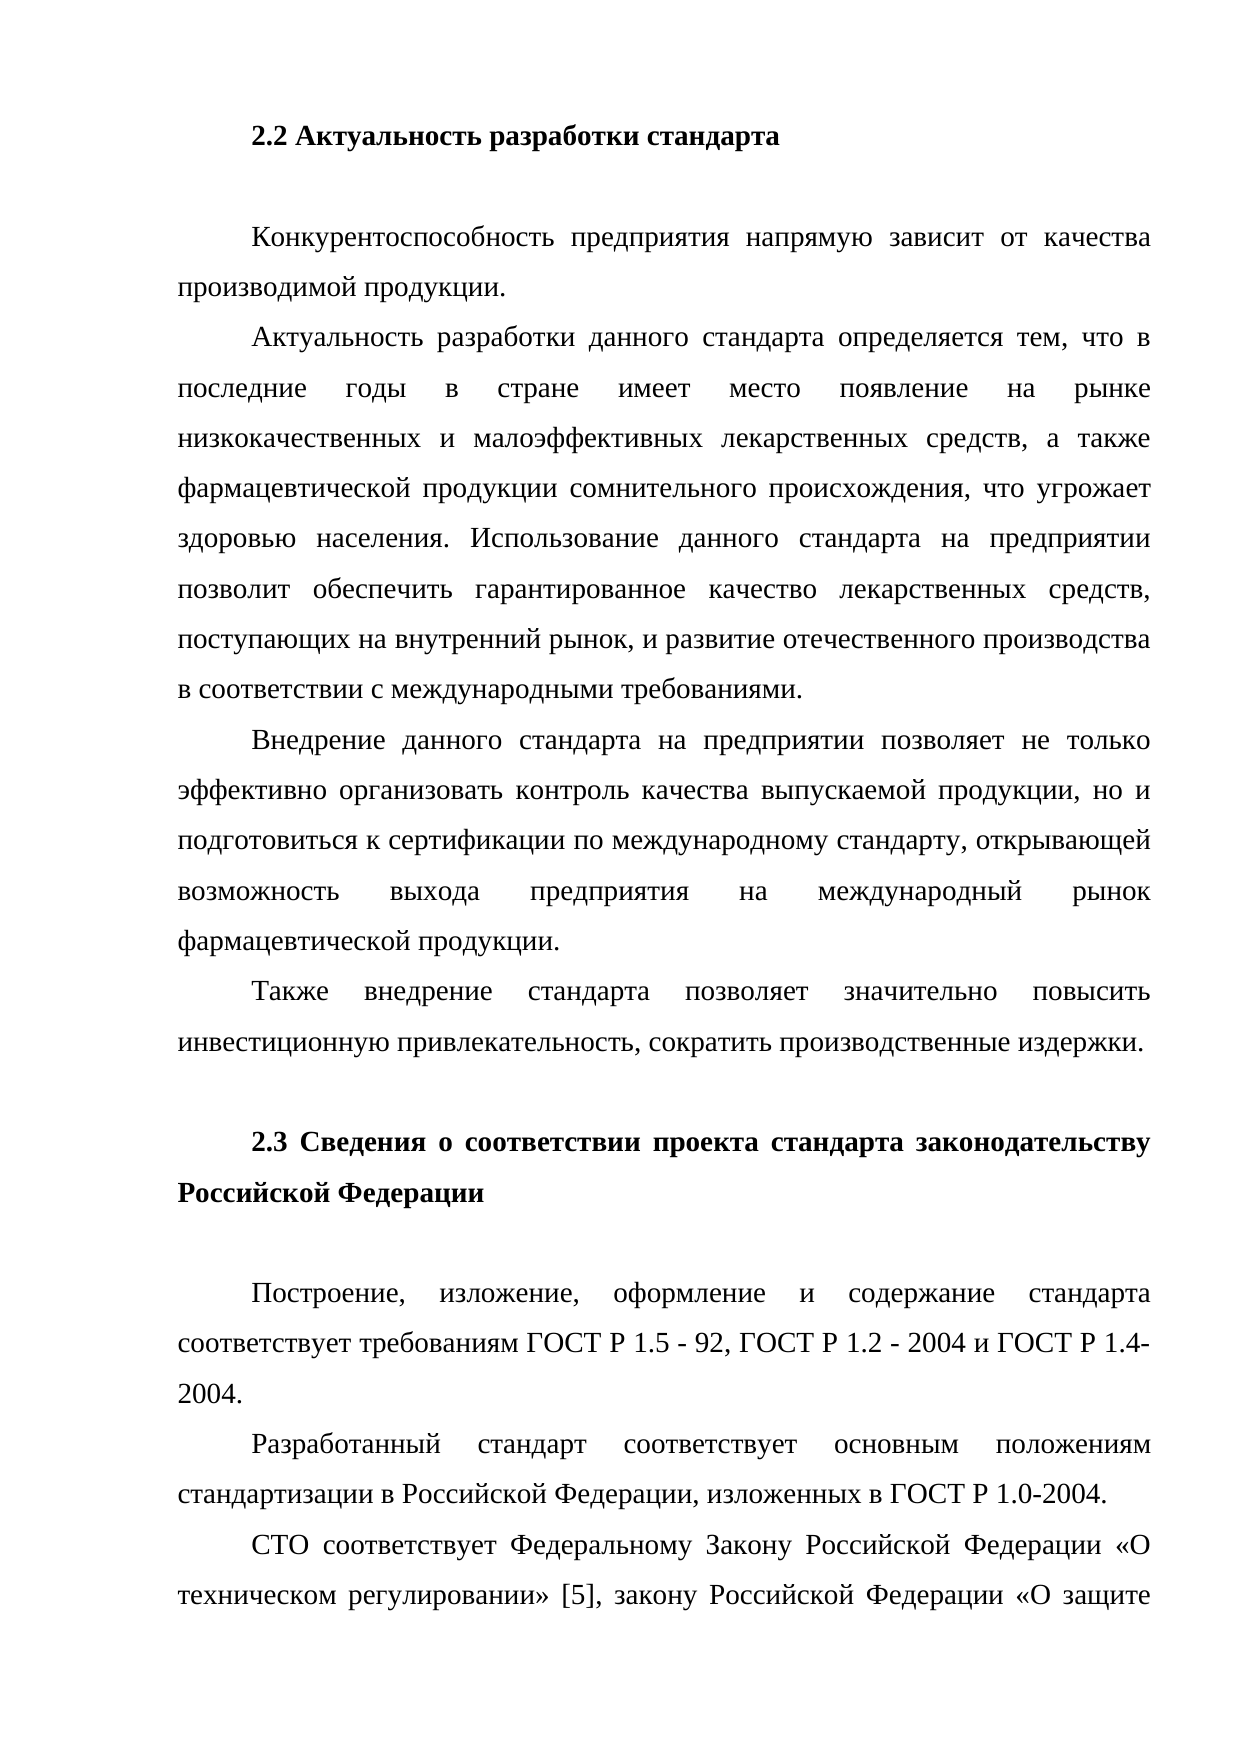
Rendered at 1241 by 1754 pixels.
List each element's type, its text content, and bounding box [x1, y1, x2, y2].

text Построение, изложение, оформление и содержание стандарта соответствует требованиям ГОСТ Р 1.5 - 92, ГОСТ Р 1.2 - 2004 и ГОСТ Р 1.4-2004. [177, 1275, 1152, 1409]
text 2.3 Сведения о соответствии проекта стандарта законодательству Российской Федерации [177, 1124, 1152, 1208]
text 2.2 Актуальность разработки стандарта [177, 118, 1152, 152]
text Конкурентоспособность предприятия напрямую зависит от качества производимой продукции. [177, 219, 1152, 303]
text Внедрение данного стандарта на предприятии позволяет не только эффективно организовать контроль качества выпускаемой продукции, но и подготовиться к сертификации по международному стандарту, открывающей возможность выхода предприятия на международный рынок фармацевтической продукции. [177, 722, 1152, 957]
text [177, 1527, 1152, 1611]
text Также внедрение стандарта позволяет значительно повысить инвестиционную привлекательность, сократить производственные издержки. [177, 973, 1152, 1057]
text Актуальность разработки данного стандарта определяется тем, что в последние годы в стране имеет место появление на рынке низкокачественных и малоэффективных лекарственных средств, а также фармацевтической продукции сомнительного происхождения, что угрожает здоровью населения. Использование данного стандарта на предприятии позволит обеспечить гарантированное качество лекарственных средств, поступающих на внутренний рынок, и развитие отечественного производства в соответствии с международными требованиями. [177, 319, 1152, 705]
text Разработанный стандарт соответствует основным положениям стандартизации в Российской Федерации, изложенных в ГОСТ Р 1.0-2004. [177, 1426, 1152, 1510]
